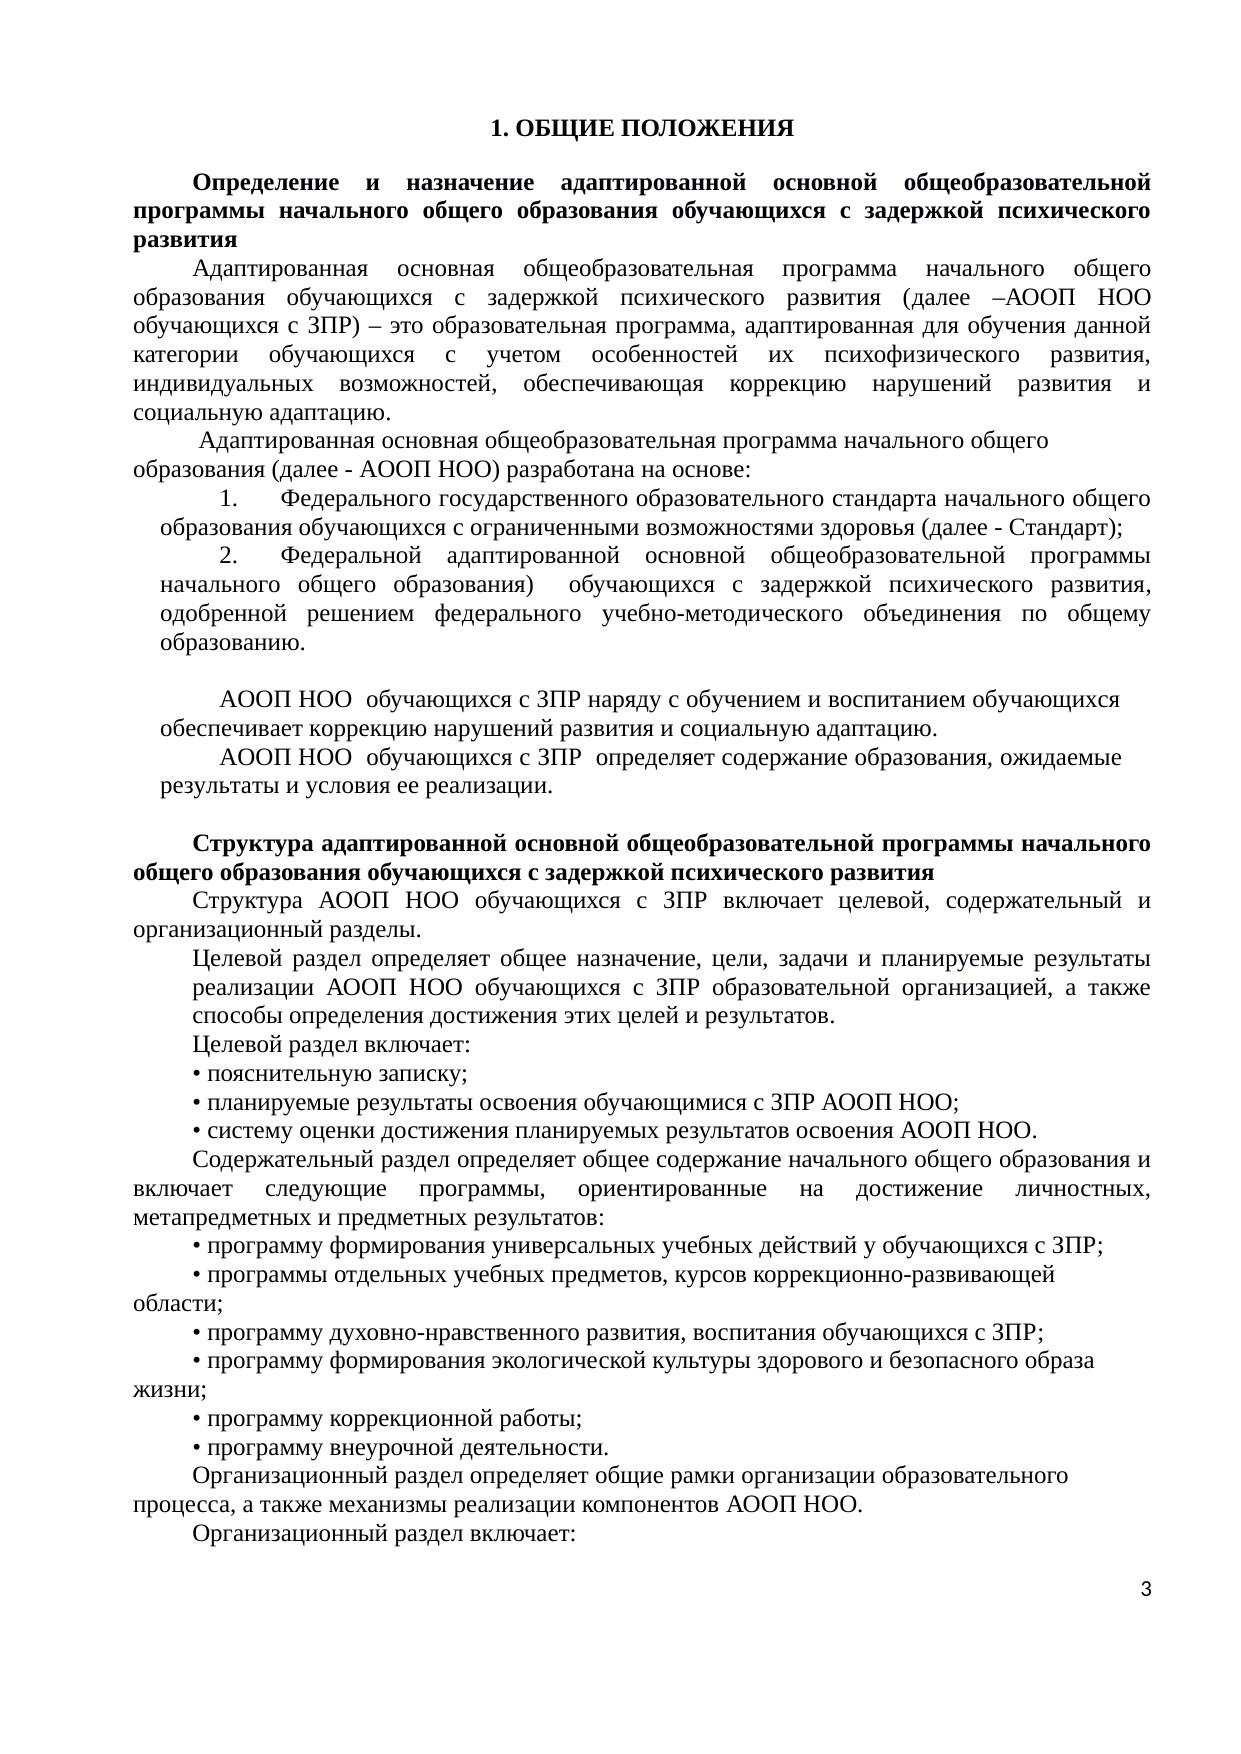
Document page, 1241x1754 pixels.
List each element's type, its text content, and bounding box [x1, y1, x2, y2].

text АООП НОО обучающихся с ЗПР наряду с обучением и воспитанием обучающихся обеспечивает коррекцию нарушений развития и социальную адаптацию. [160, 684, 1120, 742]
text • программу коррекционной работы; [133, 1403, 1152, 1432]
text Целевой раздел включает: [133, 1029, 1152, 1058]
text Адаптированная основная общеобразовательная программа начального общего образования обучающихся с задержкой психического развития (далее –АООП НОО обучающихся с ЗПР) – это образовательная программа, адаптированная для обучения данной категории обучающихся с учетом особенностей их психофизического развития, индивидуальных возможностей, обеспечивающая коррекцию нарушений развития и социальную адаптацию. [133, 253, 1152, 425]
text • планируемые результаты освоения обучающимися с ЗПР АООП НОО; [133, 1087, 1152, 1115]
text • программу духовно-нравственного развития, воспитания обучающихся с ЗПР; [133, 1317, 1152, 1345]
text Определение и назначение адаптированной основной общеобразовательной программы начального общего образования обучающихся с задержкой психического развития [133, 167, 1152, 253]
text Организационный раздел определяет общие рамки организации образовательного процесса, а также механизмы реализации компонентов АООП НОО. [133, 1460, 1152, 1518]
text Организационный раздел включает: [133, 1518, 1152, 1547]
list Федеральной адаптированной основной общеобразовательной программы начального общего образования) обучающихся с задержкой психического развития, одобренной решением федерального учебно-методического объединения по общему образованию. [160, 540, 1152, 655]
text 1. ОБЩИЕ ПОЛОЖЕНИЯ [133, 113, 1152, 142]
text • программу внеурочной деятельности. [133, 1432, 1152, 1460]
text • систему оценки достижения планируемых результатов освоения АООП НОО. [133, 1115, 1152, 1144]
text • программу формирования универсальных учебных действий у обучающихся с ЗПР; [133, 1230, 1152, 1259]
text Содержательный раздел определяет общее содержание начального общего образования и включает следующие программы, ориентированные на достижение личностных, метапредметных и предметных результатов: [133, 1144, 1152, 1230]
text • пояснительную записку; [133, 1058, 1152, 1087]
text Адаптированная основная общеобразовательная программа начального общего образования (далее - АООП НОО) разработана на основе: [133, 425, 1152, 483]
list Федерального государственного образовательного стандарта начального общего образования обучающихся с ограниченными возможностями здоровья (далее - Стандарт); [160, 483, 1152, 540]
text Целевой раздел определяет общее назначение, цели, задачи и планируемые результаты реализации АООП НОО обучающихся с ЗПР образовательной организацией, а также способы определения достижения этих целей и результатов. [192, 943, 1152, 1029]
text АООП НОО обучающихся с ЗПР определяет содержание образования, ожидаемые результаты и условия ее реализации. [160, 742, 1122, 799]
text Структура адаптированной основной общеобразовательной программы начального общего образования обучающихся с задержкой психического развития [133, 828, 1152, 885]
text • программу формирования экологической культуры здорового и безопасного образа жизни; [133, 1345, 1152, 1403]
text • программы отдельных учебных предметов, курсов коррекционно-развивающей области; [133, 1259, 1152, 1317]
text Структура АООП НОО обучающихся с ЗПР включает целевой, содержательный и организационный разделы. [133, 885, 1152, 943]
